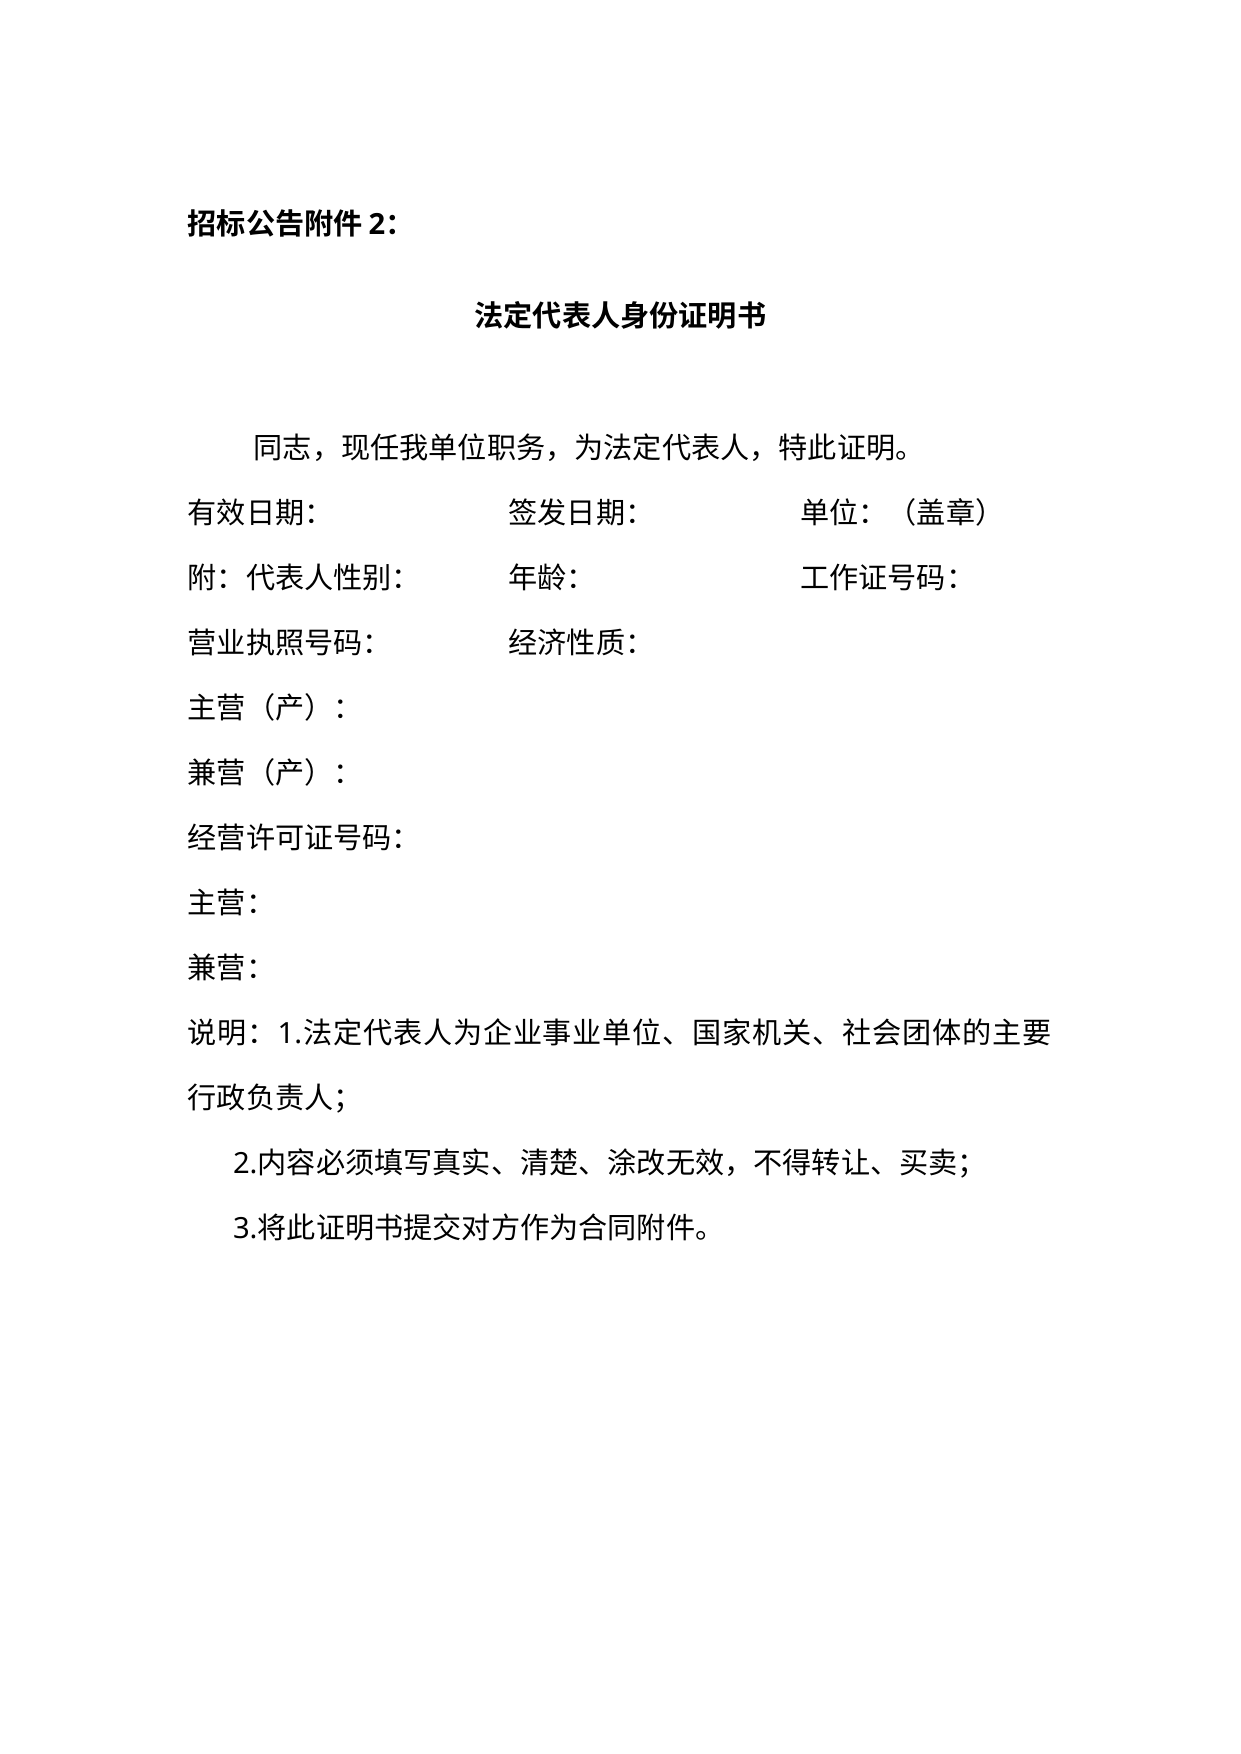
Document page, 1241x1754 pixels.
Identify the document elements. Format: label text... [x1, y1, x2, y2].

text 说明：1.法定代表人为企业事业单位、国家机关、社会团体的主要行政负责人； [187, 998, 1053, 1128]
text 同志，现任我单位职务，为法定代表人，特此证明。 [179, 411, 1061, 478]
text 2.内容必须填写真实、清楚、涂改无效，不得转让、买卖； [187, 1128, 1053, 1193]
text 主营（产）： [187, 673, 1053, 738]
text 兼营（产）： [187, 738, 1053, 803]
subtitle 招标公告附件2： [187, 189, 1053, 254]
text 有效日期： 签发日期： 单位：（盖章） [187, 478, 1053, 543]
text 经营许可证号码： [187, 803, 1053, 868]
text 法定代表人身份证明书 [187, 281, 1053, 346]
text 兼营： [187, 933, 1053, 998]
text 营业执照号码： 经济性质： [187, 608, 1053, 673]
text 附：代表人性别： 年龄： 工作证号码： [187, 543, 1053, 608]
text 主营： [187, 868, 1053, 933]
text 3.将此证明书提交对方作为合同附件。 [179, 1193, 1061, 1260]
